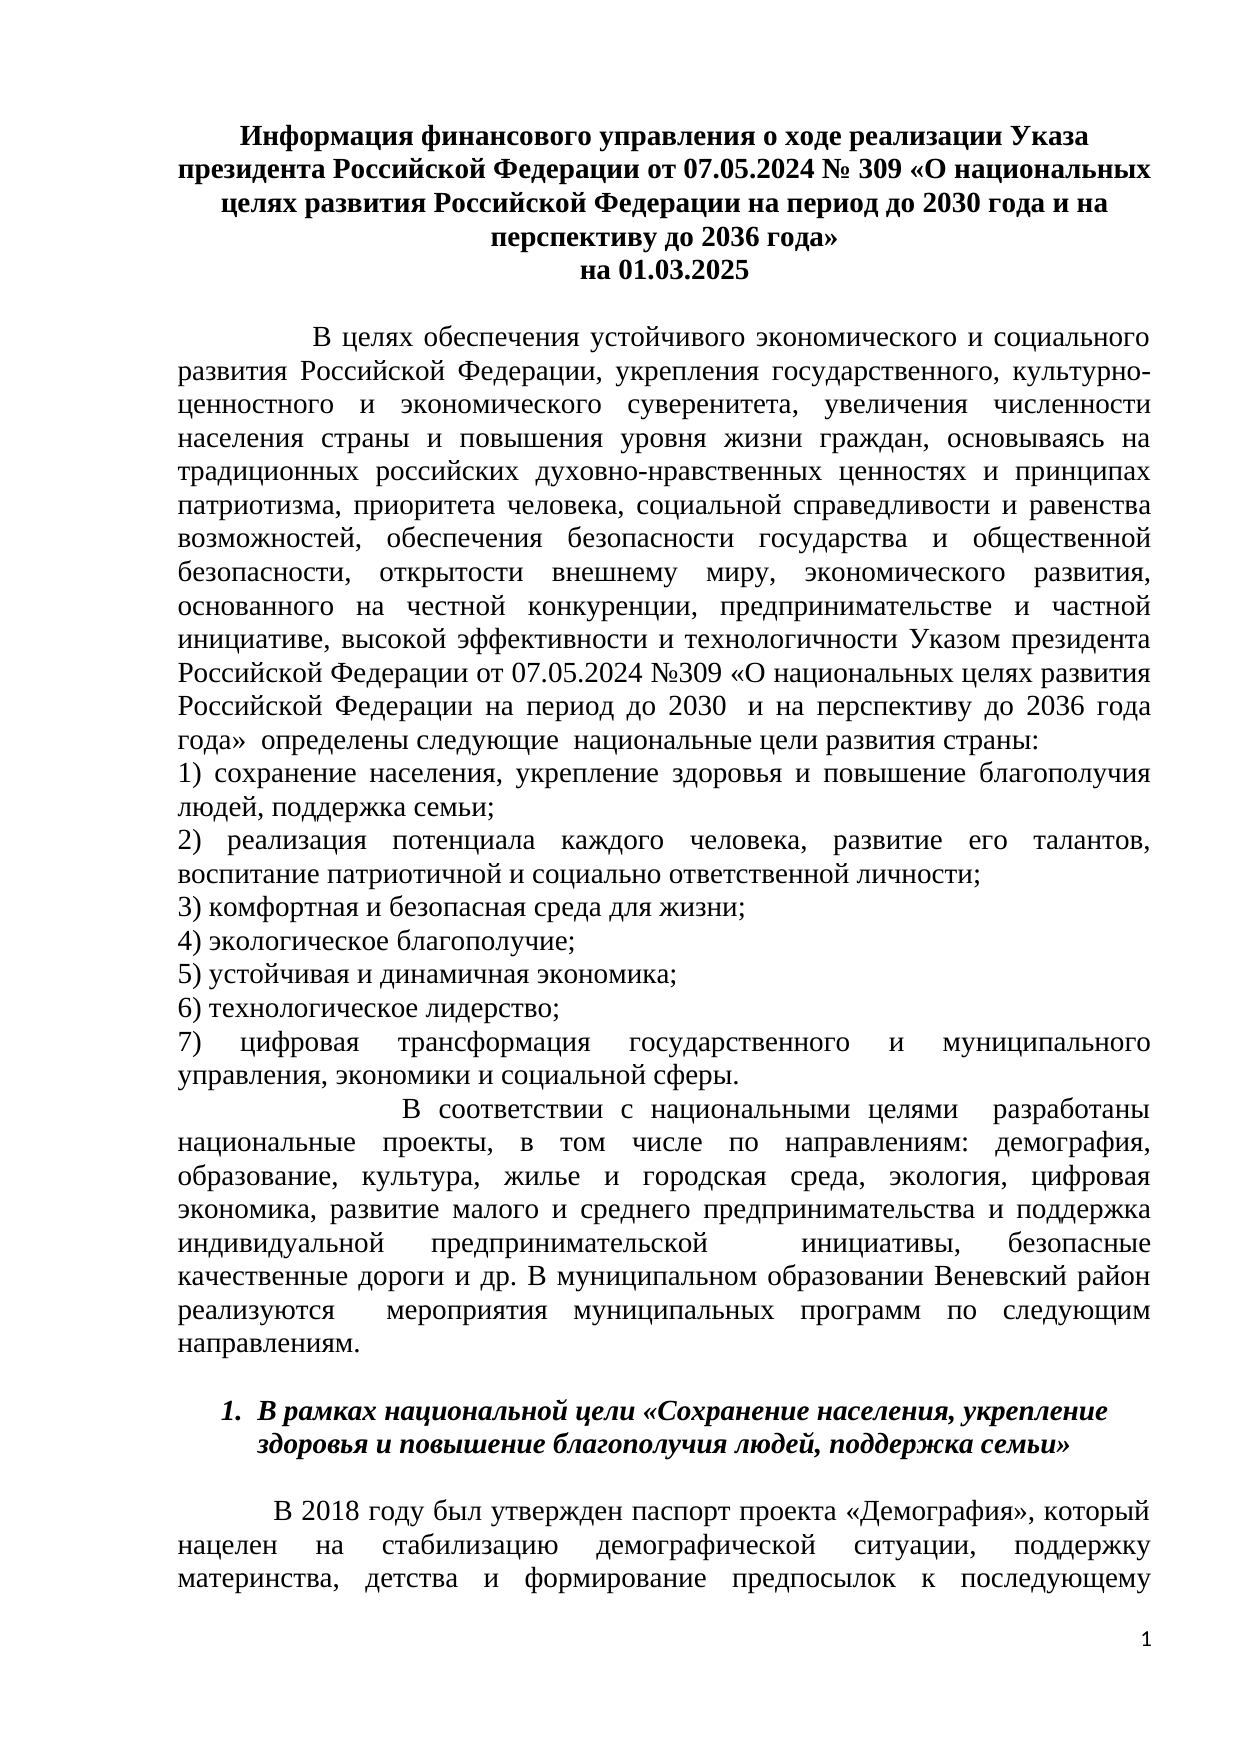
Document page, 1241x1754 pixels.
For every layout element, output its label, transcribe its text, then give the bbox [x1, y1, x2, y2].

text 4) экологическое благополучие; [177, 923, 1152, 957]
text В целях обеспечения устойчивого экономического и социального развития Российской Федерации, укрепления государственного, культурно-ценностного и экономического суверенитета, увеличения численности населения страны и повышения уровня жизни граждан, основываясь на традиционных российских духовно-нравственных ценностях и принципах патриотизма, приоритета человека, социальной справедливости и равенства возможностей, обеспечения безопасности государства и общественной безопасности, открытости внешнему миру, экономического развития, основанного на честной конкуренции, предпринимательстве и частной инициативе, высокой эффективности и технологичности Указом президента Российской Федерации от 07.05.2024 №309 «О национальных целях развития Российской Федерации на период до 2030 и на перспективу до 2036 года года» определены следующие национальные цели развития страны: [177, 319, 1152, 755]
text 2) реализация потенциала каждого человека, развитие его талантов, воспитание патриотичной и социально ответственной личности; [177, 822, 1152, 889]
text 1. В рамках национальной цели «Сохранение населения, укрепление здоровья и повышение благополучия людей, поддержка семьи» [177, 1393, 1152, 1460]
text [177, 1493, 1152, 1594]
text В соответствии с национальными целями разработаны национальные проекты, в том числе по направлениям: демография, образование, культура, жилье и городская среда, экология, цифровая экономика, развитие малого и среднего предпринимательства и поддержка индивидуальной предпринимательской инициативы, безопасные качественные дороги и др. В муниципальном образовании Веневский район реализуются мероприятия муниципальных программ по следующим направлениям. [177, 1091, 1152, 1359]
text 7) цифровая трансформация государственного и муниципального управления, экономики и социальной сферы. [177, 1024, 1152, 1091]
text 5) устойчивая и динамичная экономика; [177, 957, 1152, 990]
text Информация финансового управления о ходе реализации Указа президента Российской Федерации от 07.05.2024 № 309 «О национальных целях развития Российской Федерации на период до 2030 года и на перспективу до 2036 года» [177, 118, 1152, 252]
text 6) технологическое лидерство; [177, 990, 1152, 1024]
text на 01.03.2025 [177, 252, 1152, 286]
text 1) сохранение населения, укрепление здоровья и повышение благополучия людей, поддержка семьи; [177, 755, 1152, 822]
text 3) комфортная и безопасная среда для жизни; [177, 889, 1152, 923]
